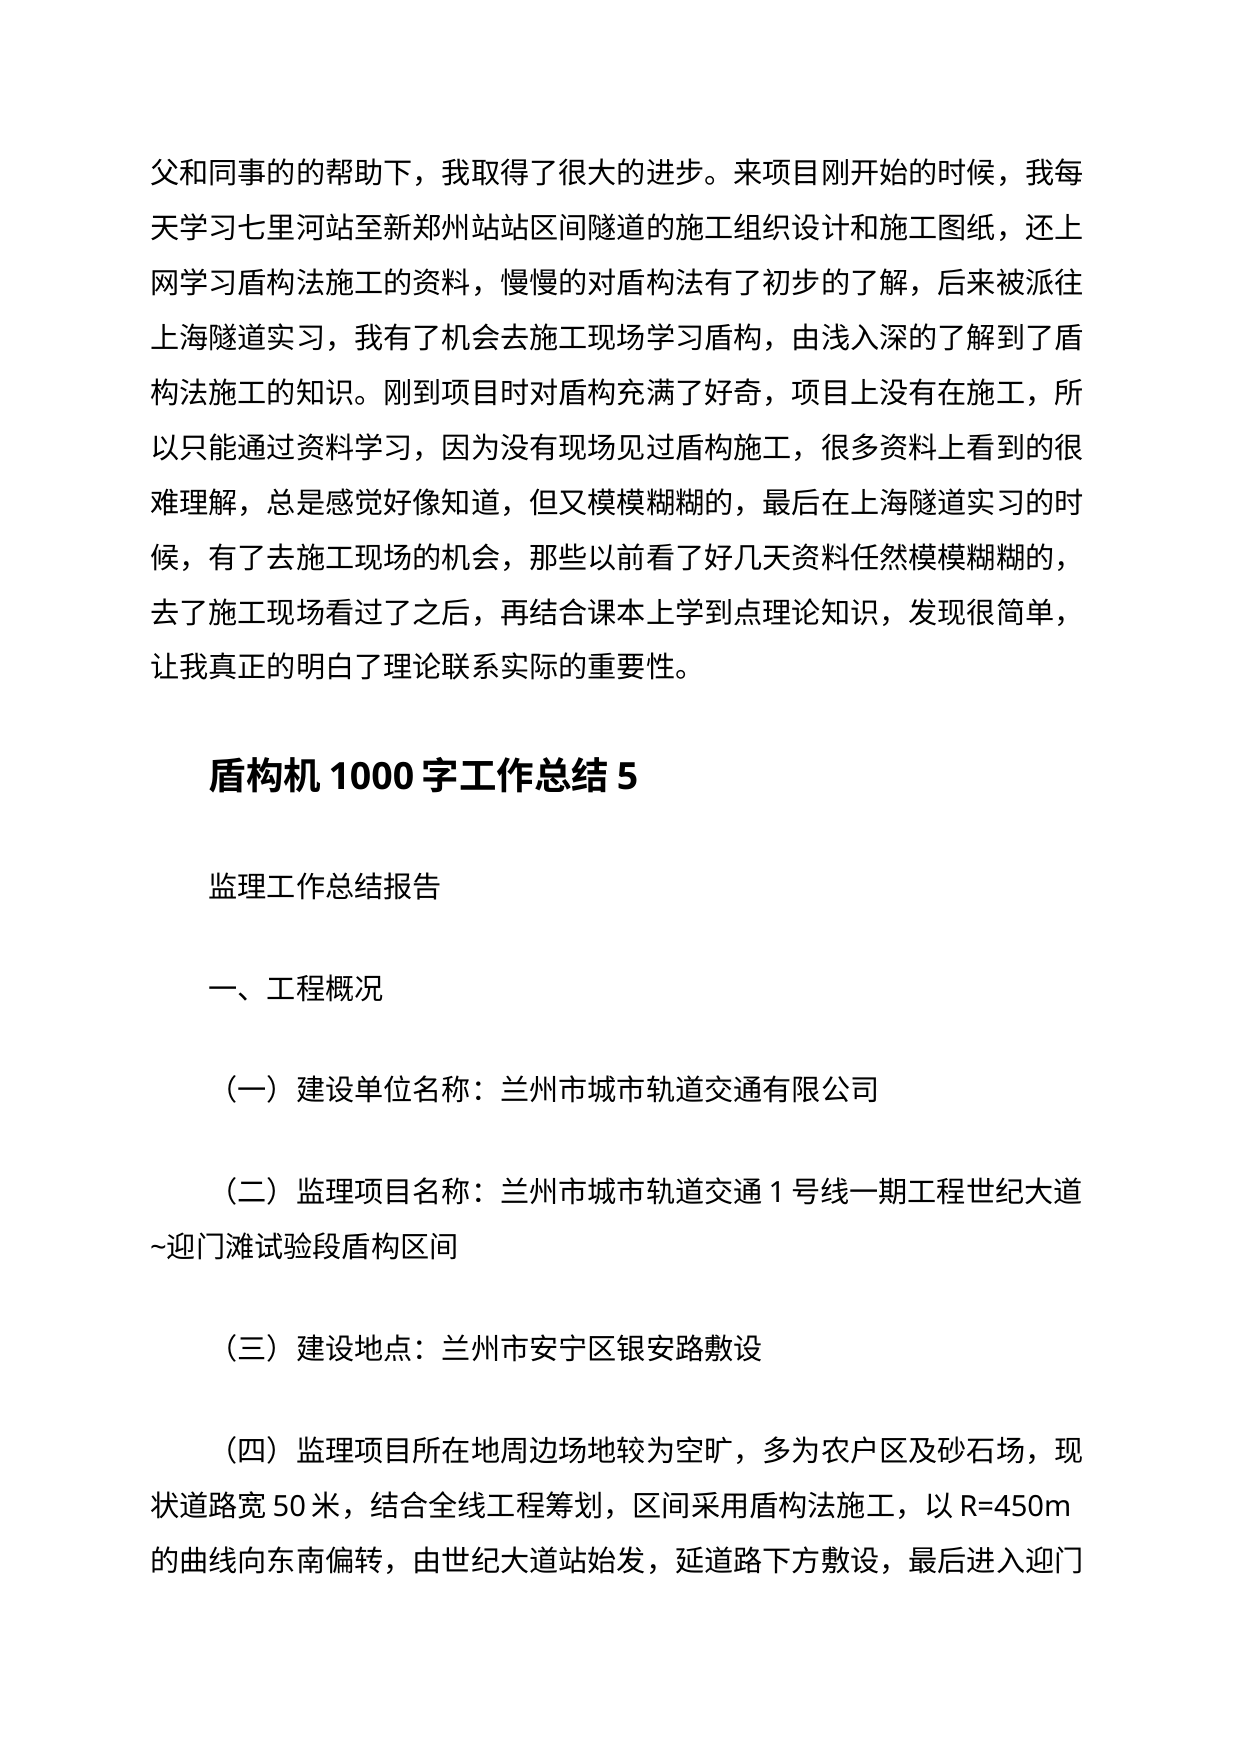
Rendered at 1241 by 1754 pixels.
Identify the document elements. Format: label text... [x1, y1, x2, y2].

text （二）监理项目名称：兰州市城市轨道交通1号线一期工程世纪大道~迎门滩试验段盾构区间 [150, 1169, 1090, 1266]
text 一、工程概况 [150, 965, 1090, 1007]
text 监理工作总结报告 [150, 863, 1090, 906]
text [150, 150, 1090, 686]
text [150, 1427, 1090, 1580]
text （三）建设地点：兰州市安宁区银安路敷设 [150, 1326, 1090, 1368]
text （一）建设单位名称：兰州市城市轨道交通有限公司 [150, 1067, 1090, 1109]
text 盾构机1000字工作总结5 [150, 746, 1090, 800]
